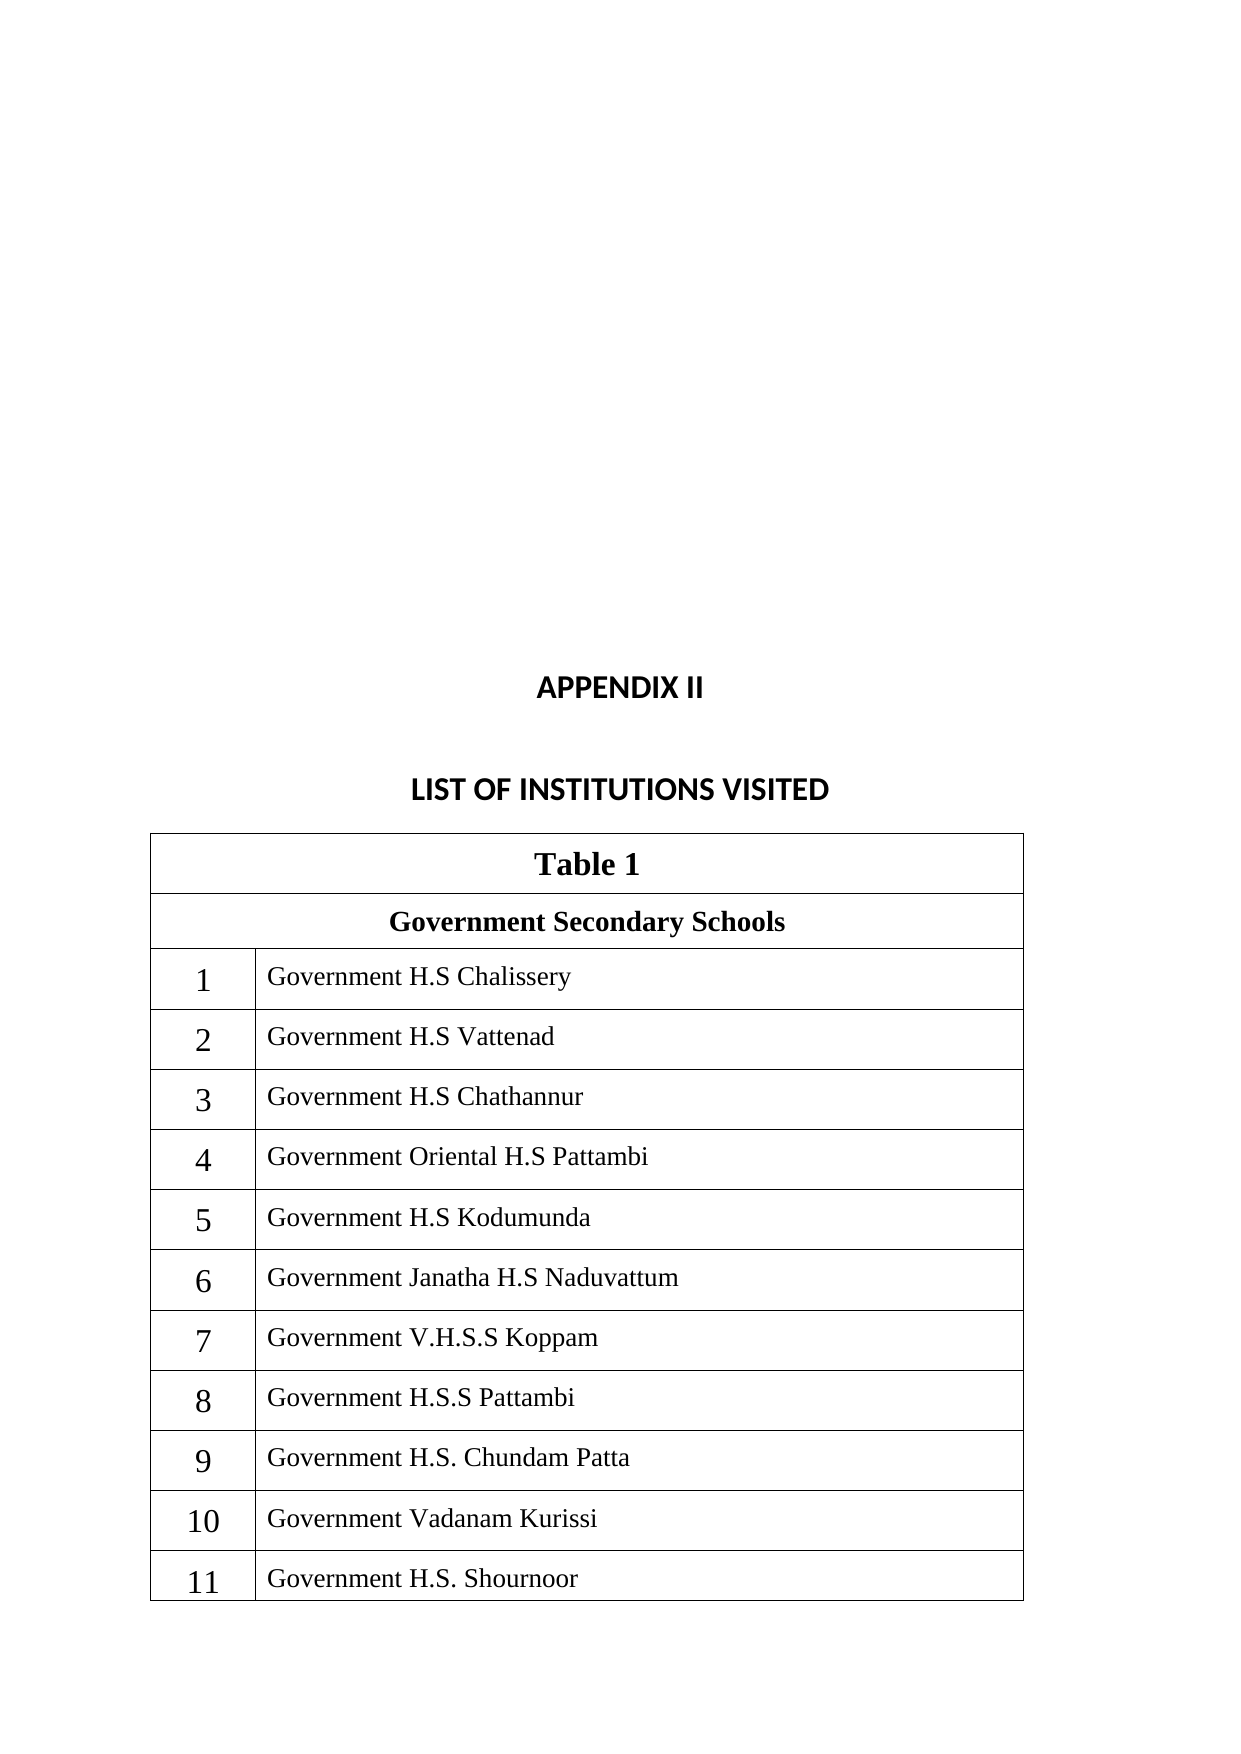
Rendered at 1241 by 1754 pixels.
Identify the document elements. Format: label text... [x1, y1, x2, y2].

table_cell 5 [151, 1190, 255, 1249]
table_cell Government H.S Chalissery [256, 949, 1023, 1008]
table_cell 8 [151, 1371, 255, 1430]
table_cell 1 [151, 949, 255, 1008]
table_cell Government Secondary Schools [151, 894, 1023, 948]
table_cell 4 [151, 1130, 255, 1189]
table_cell 10 [151, 1491, 255, 1550]
table_cell Government V.H.S.S Koppam [256, 1311, 1023, 1370]
table_cell Government H.S.S Pattambi [256, 1371, 1023, 1430]
table_cell Government H.S. Chundam Patta [256, 1431, 1023, 1490]
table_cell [256, 1551, 1023, 1600]
table_cell 2 [151, 1010, 255, 1069]
table_cell 3 [151, 1070, 255, 1129]
table_cell Government Janatha H.S Naduvattum [256, 1250, 1023, 1309]
table_cell 7 [151, 1311, 255, 1370]
table_cell Government H.S Chathannur [256, 1070, 1023, 1129]
table_cell 9 [151, 1431, 255, 1490]
table_cell Government Vadanam Kurissi [256, 1491, 1023, 1550]
table_cell Government H.S Vattenad [256, 1010, 1023, 1069]
text LIST OF INSTITUTIONS VISITED [150, 768, 1090, 809]
text APPENDIX II [150, 666, 1090, 706]
table_cell Government H.S Kodumunda [256, 1190, 1023, 1249]
table_cell 11 [151, 1551, 255, 1600]
table_cell Government Oriental H.S Pattambi [256, 1130, 1023, 1189]
table_cell 6 [151, 1250, 255, 1309]
table_header Table 1 [151, 834, 1023, 893]
